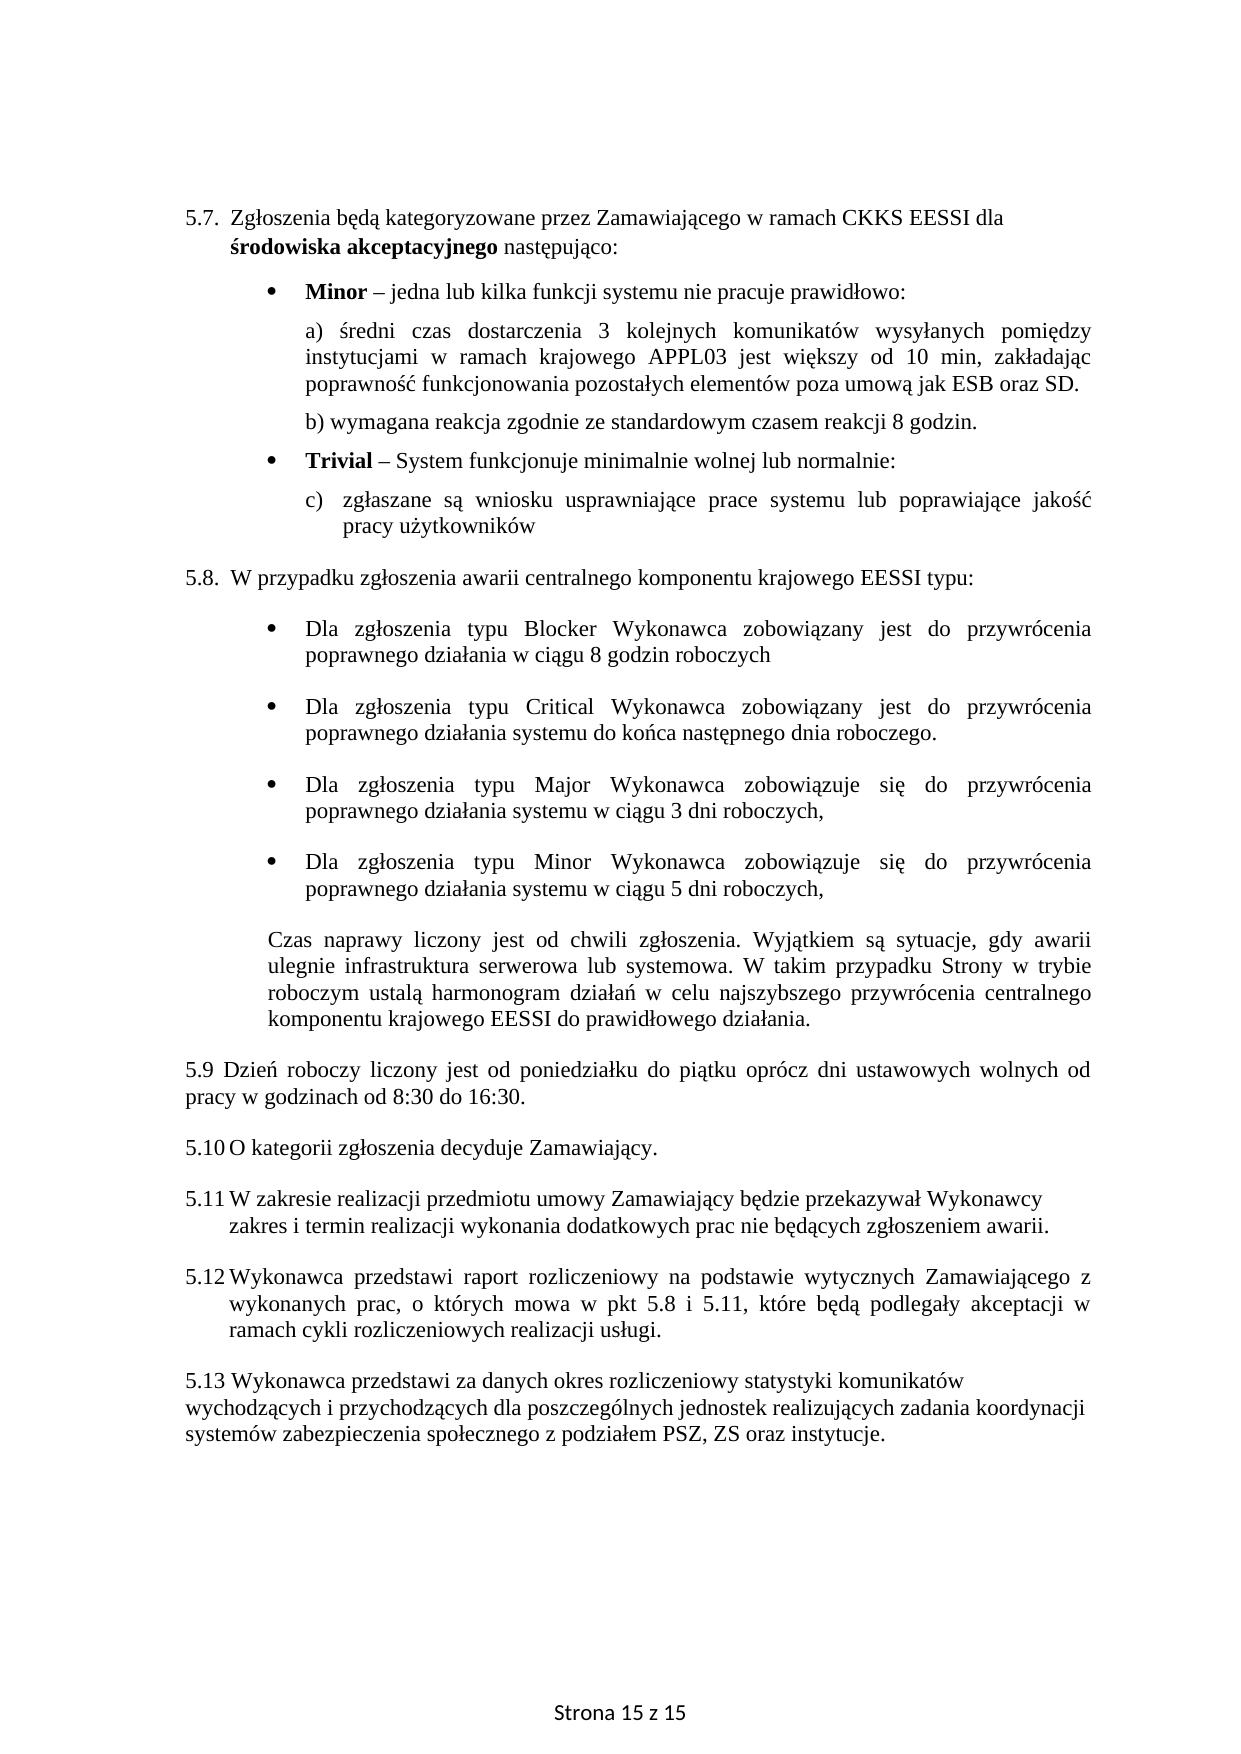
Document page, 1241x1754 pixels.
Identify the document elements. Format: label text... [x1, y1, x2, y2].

subtitle Minor – jedna lub kilka funkcji systemu nie pracuje prawidłowo: [268, 278, 1093, 304]
subtitle Trivial – System funkcjonuje minimalnie wolnej lub normalnie: [268, 447, 1093, 474]
subtitle O kategorii zgłoszenia decyduje Zamawiający. [185, 1134, 1093, 1161]
subtitle Dla zgłoszenia typu Blocker Wykonawca zobowiązany jest do przywrócenia poprawnego działania w ciągu 8 godzin roboczych [268, 615, 1093, 668]
subtitle W przypadku zgłoszenia awarii centralnego komponentu krajowego EESSI typu: [185, 564, 1093, 590]
subtitle Wykonawca przedstawi raport rozliczeniowy na podstawie wytycznych Zamawiającego z wykonanych prac, o których mowa w pkt 5.8 i 5.11, które będą podlegały akceptacji w ramach cykli rozliczeniowych realizacji usługi. [185, 1263, 1093, 1342]
subtitle W zakresie realizacji przedmiotu umowy Zamawiający będzie przekazywał Wykonawcy zakres i termin realizacji wykonania dodatkowych prac nie będących zgłoszeniem awarii. [185, 1186, 1093, 1238]
subtitle 5.13 Wykonawca przedstawi za danych okres rozliczeniowy statystyki komunikatów wychodzących i przychodzących dla poszczególnych jednostek realizujących zadania koordynacji systemów zabezpieczenia społecznego z podziałem PSZ, ZS oraz instytucje. [185, 1367, 1093, 1446]
subtitle Dla zgłoszenia typu Minor Wykonawca zobowiązuje się do przywrócenia poprawnego działania systemu w ciągu 5 dni roboczych, [268, 848, 1093, 901]
subtitle Dla zgłoszenia typu Critical Wykonawca zobowiązany jest do przywrócenia poprawnego działania systemu do końca następnego dnia roboczego. [268, 693, 1093, 746]
subtitle b) wymagana reakcja zgodnie ze standardowym czasem reakcji 8 godzin. [305, 408, 1093, 435]
subtitle Czas naprawy liczony jest od chwili zgłoszenia. Wyjątkiem są sytuacje, gdy awarii ulegnie infrastruktura serwerowa lub systemowa. W takim przypadku Strony w trybie roboczym ustalą harmonogram działań w celu najszybszego przywrócenia centralnego komponentu krajowego EESSI do prawidłowego działania. [268, 926, 1093, 1031]
subtitle Dla zgłoszenia typu Major Wykonawca zobowiązuje się do przywrócenia poprawnego działania systemu w ciągu 3 dni roboczych, [268, 771, 1093, 823]
subtitle zgłaszane są wniosku usprawniające prace systemu lub poprawiające jakość pracy użytkowników [305, 486, 1093, 539]
subtitle 5.9 Dzień roboczy liczony jest od poniedziałku do piątku oprócz dni ustawowych wolnych od pracy w godzinach od 8:30 do 16:30. [185, 1056, 1093, 1109]
list Zgłoszenia będą kategoryzowane przez Zamawiającego w ramach CKKS EESSI dla środowiska akceptacyjnego następująco: [185, 204, 1093, 259]
